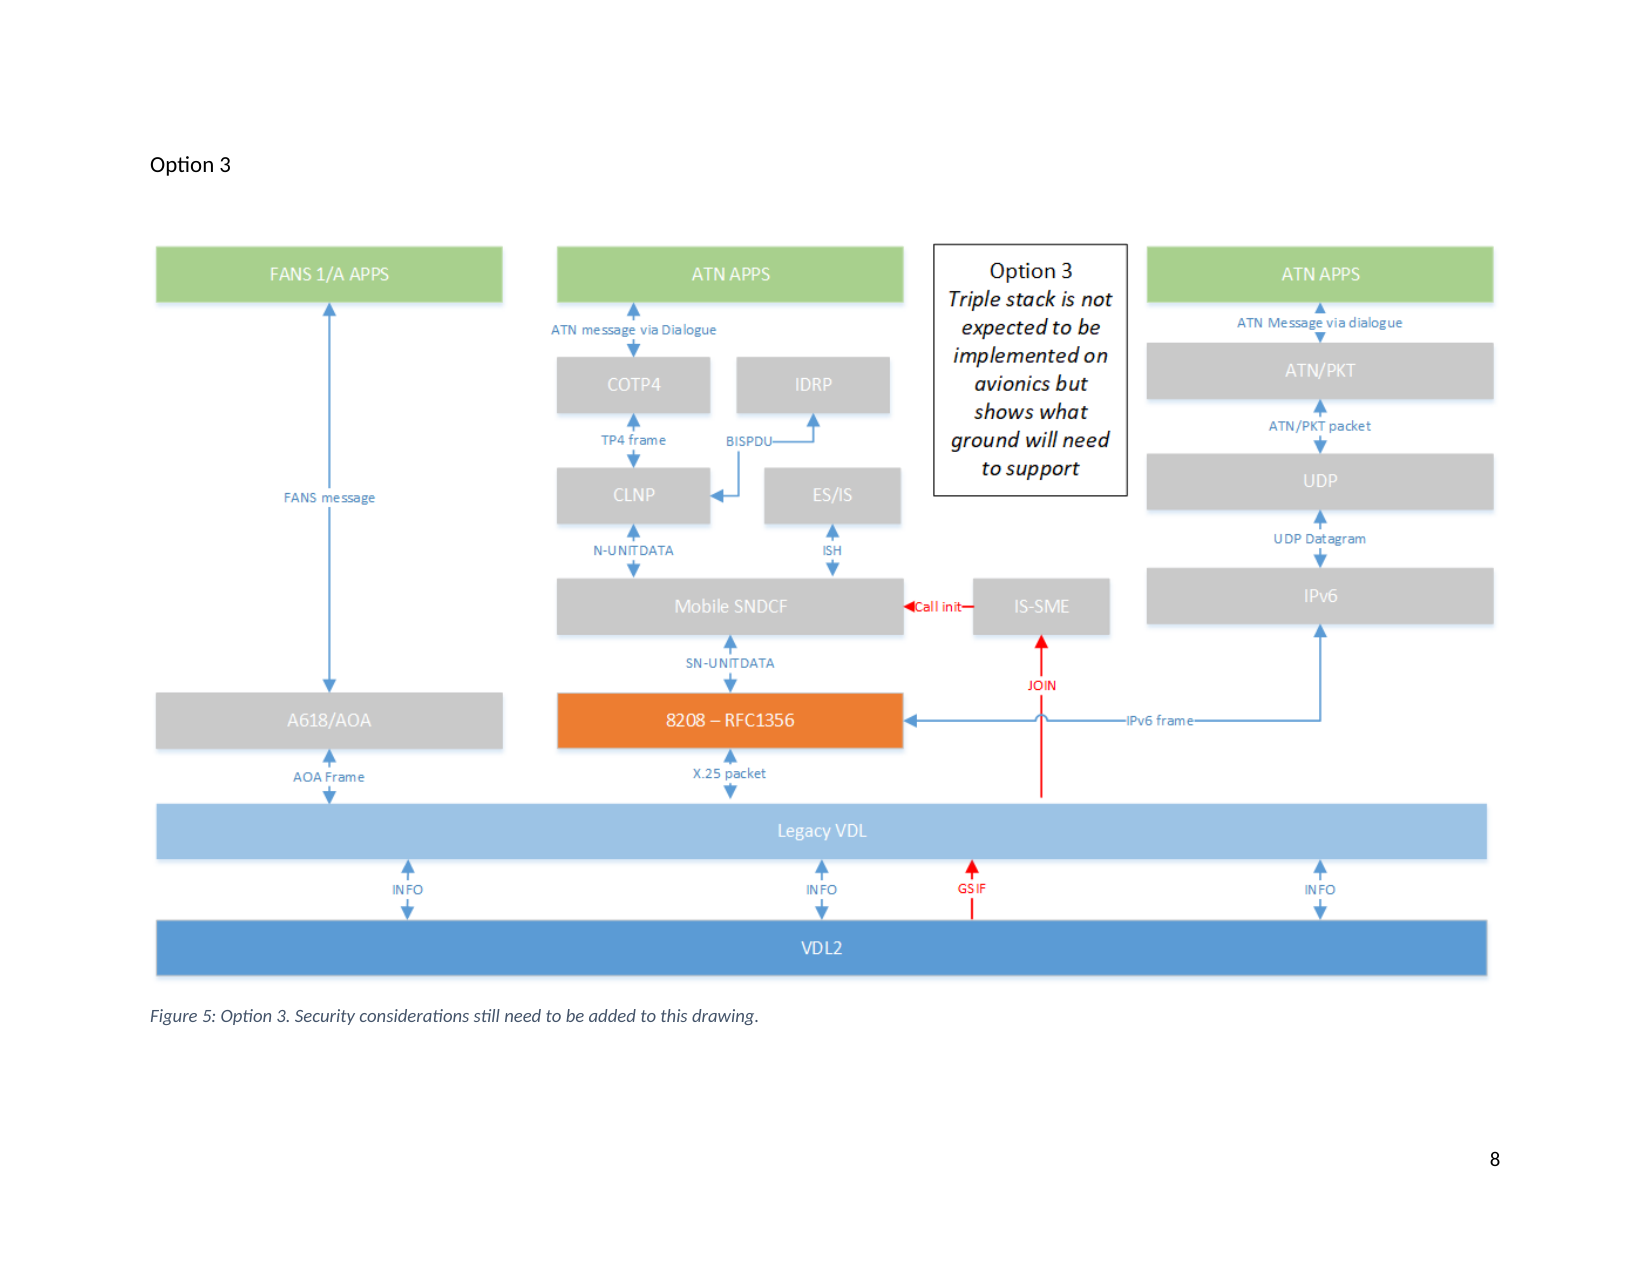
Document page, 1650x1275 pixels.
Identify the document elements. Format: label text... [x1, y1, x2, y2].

text Option 3 [150, 150, 1500, 178]
text Figure 5: Option 3. Security considerations still need to be added to this drawing. [150, 1004, 1500, 1027]
picture [150, 243, 1500, 986]
